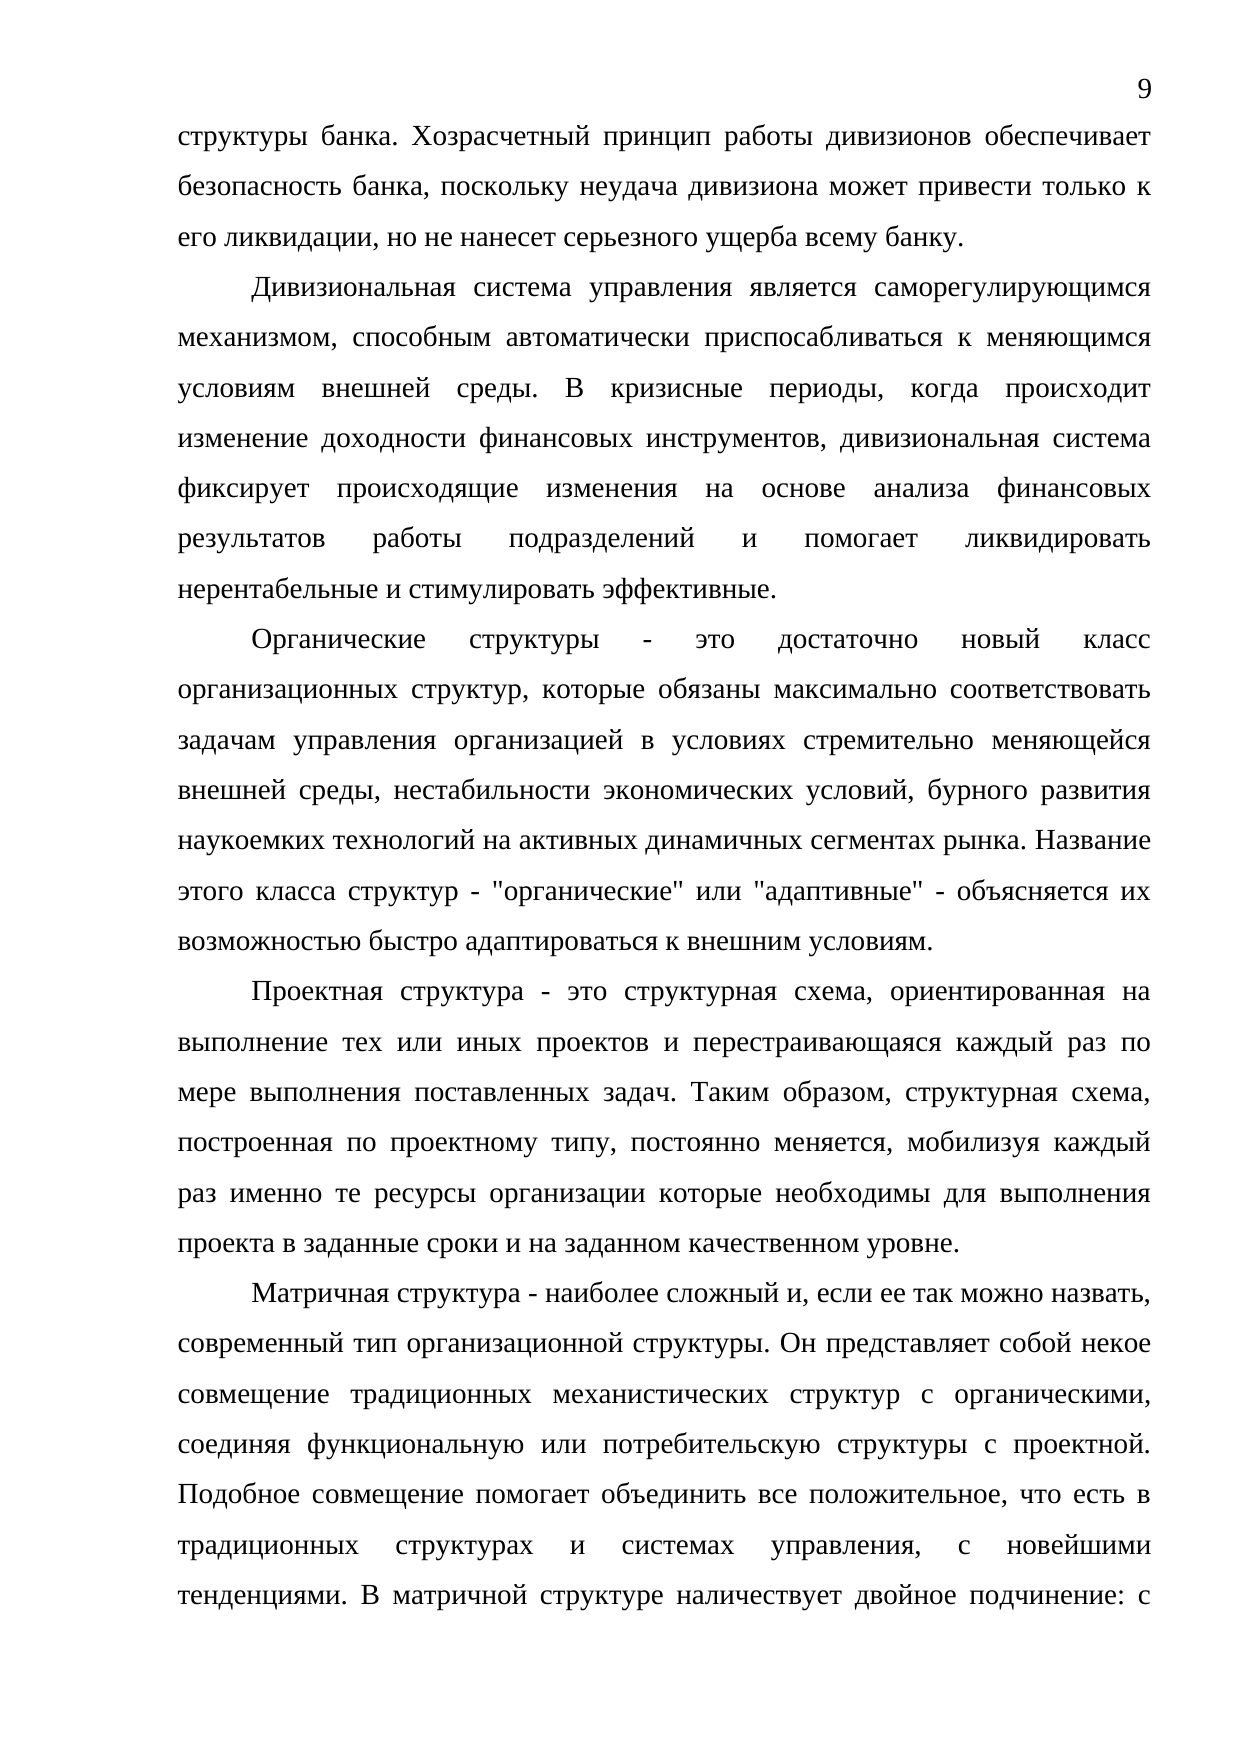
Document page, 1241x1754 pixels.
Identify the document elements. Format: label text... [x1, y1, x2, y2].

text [177, 118, 1152, 252]
text Проектная структура - это структурная схема, ориентированная на выполнение тех или иных проектов и перестраивающаяся каждый раз по мере выполнения поставленных задач. Таким образом, структурная схема, построенная по проектному типу, постоянно меняется, мобилизуя каждый раз именно те ресурсы организации которые необходимы для выполнения проекта в заданные сроки и на заданном качественном уровне. [177, 973, 1152, 1258]
text Органические структуры - это достаточно новый класс организационных структур, которые обязаны максимально соответствовать задачам управления организацией в условиях стремительно меняющейся внешней среды, нестабильности экономических условий, бурного развития наукоемких технологий на активных динамичных сегментах рынка. Название этого класса структур - "органические" или "адаптивные" - объясняется их возможностью быстро адаптироваться к внешним условиям. [177, 621, 1152, 957]
text Дивизиональная система управления является саморегулирующимся механизмом, способным автоматически приспосабливаться к меняющимся условиям внешней среды. В кризисные периоды, когда происходит изменение доходности финансовых инструментов, дивизиональная система фиксирует происходящие изменения на основе анализа финансовых результатов работы подразделений и помогает ликвидировать нерентабельные и стимулировать эффективные. [177, 269, 1152, 604]
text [177, 1275, 1152, 1611]
